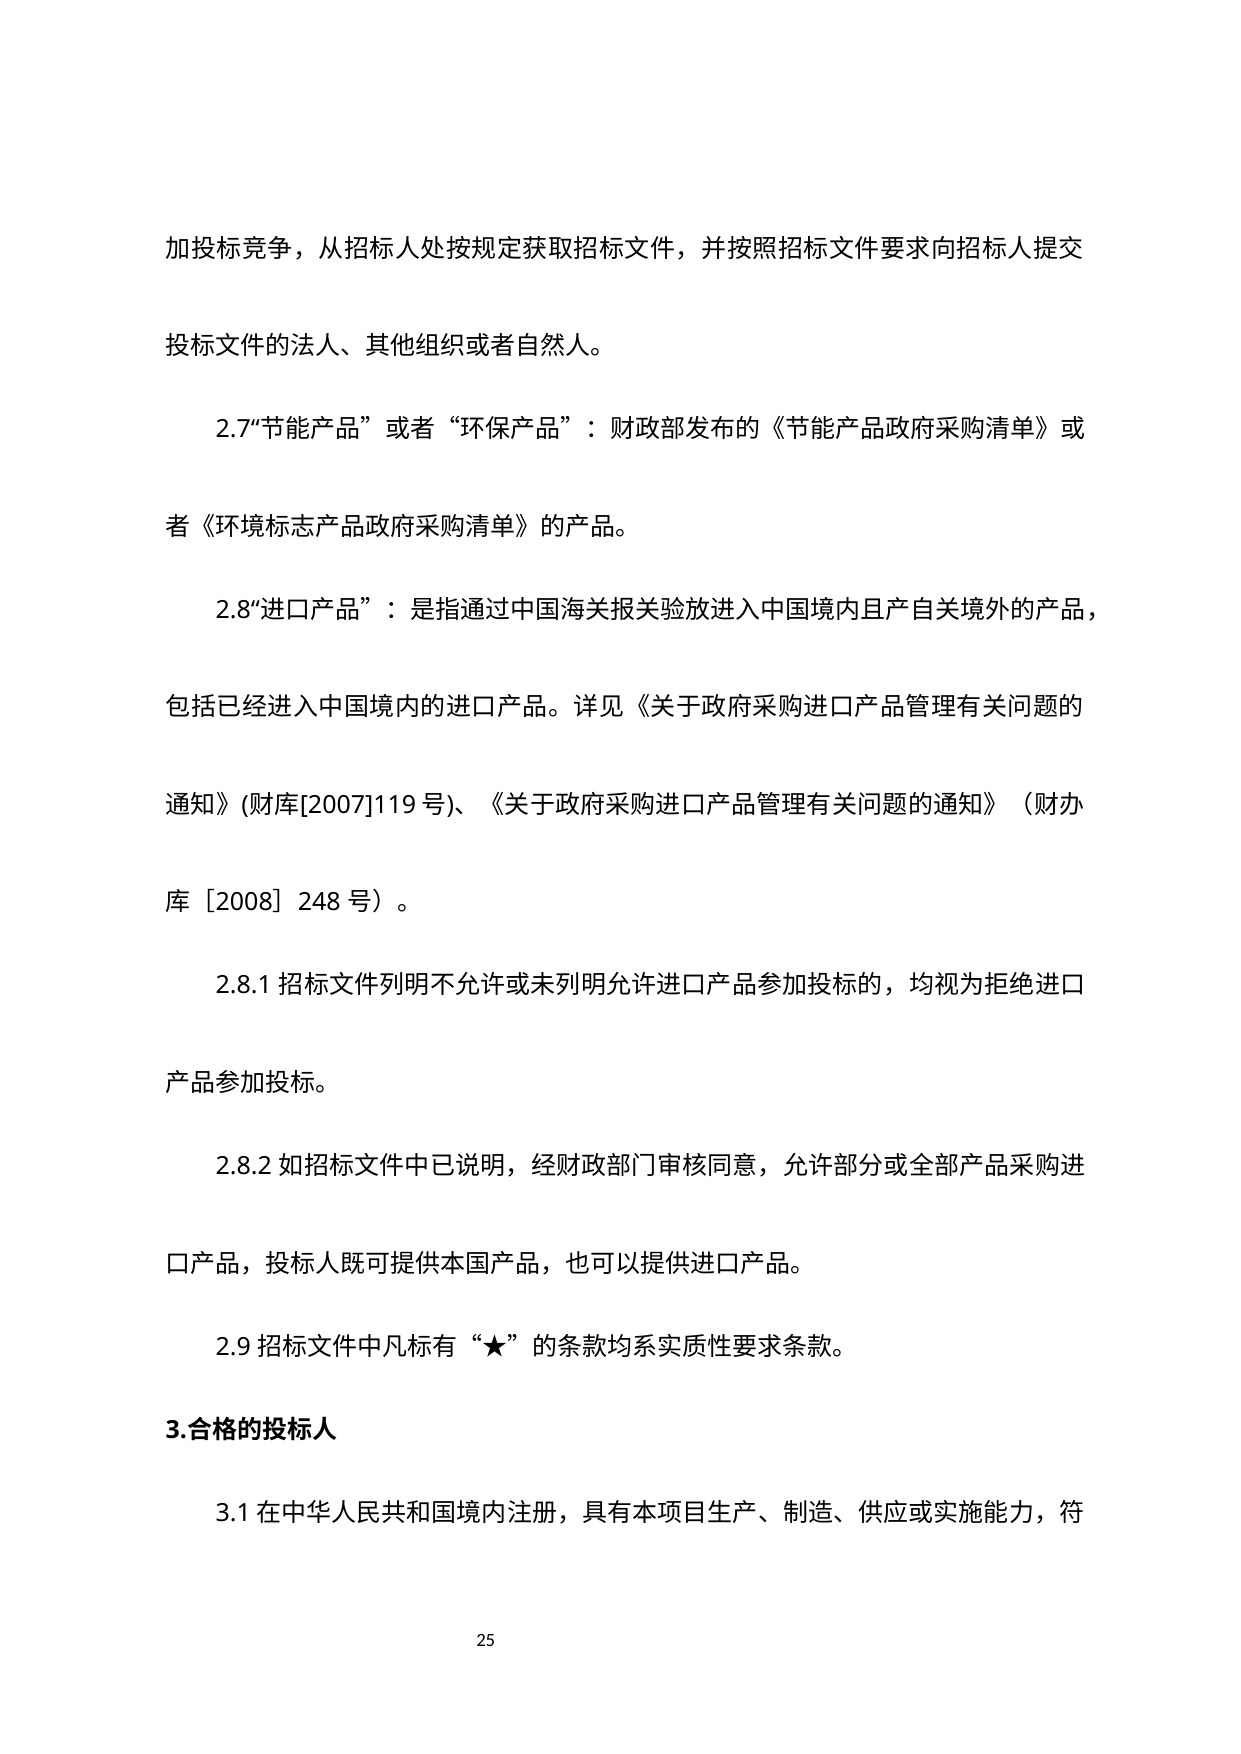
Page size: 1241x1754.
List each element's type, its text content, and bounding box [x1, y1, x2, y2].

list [165, 1478, 1087, 1543]
text 2.7“节能产品”或者“环保产品”：财政部发布的《节能产品政府采购清单》或者《环境标志产品政府采购清单》的产品。 [165, 394, 1087, 557]
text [165, 214, 1087, 376]
text 2.8.2 如招标文件中已说明，经财政部门审核同意，允许部分或全部产品采购进口产品，投标人既可提供本国产品，也可以提供进口产品。 [165, 1131, 1087, 1294]
text 2.9 招标文件中凡标有“★”的条款均系实质性要求条款。 [165, 1312, 1087, 1377]
text 3.合格的投标人 [165, 1395, 1087, 1460]
text 2.8.1 招标文件列明不允许或未列明允许进口产品参加投标的，均视为拒绝进口产品参加投标。 [165, 951, 1087, 1113]
text 2.8“进口产品”：是指通过中国海关报关验放进入中国境内且产自关境外的产品，包括已经进入中国境内的进口产品。详见《关于政府采购进口产品管理有关问题的通知》(财库[2007]119号)、《关于政府采购进口产品管理有关问题的通知》（财办库［2008］248 号）。 [165, 575, 1087, 932]
